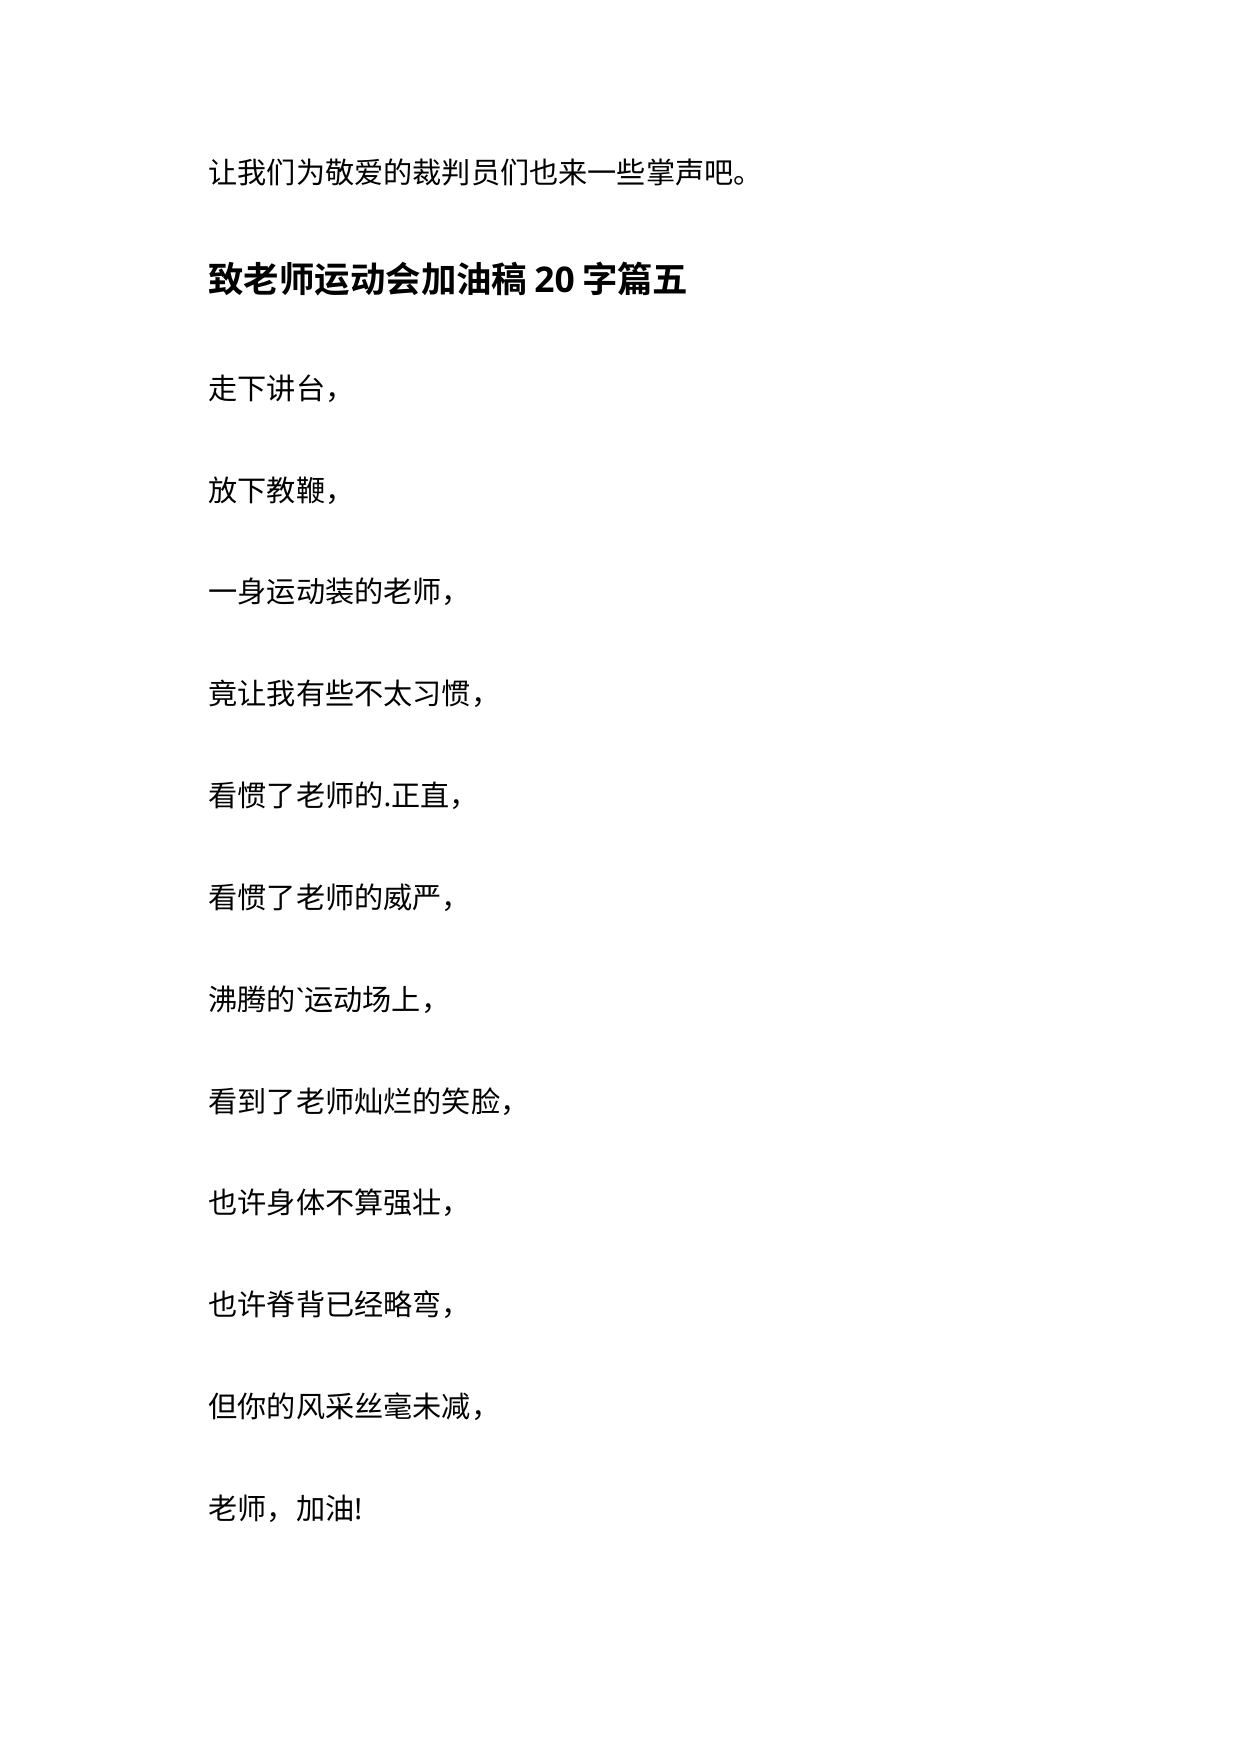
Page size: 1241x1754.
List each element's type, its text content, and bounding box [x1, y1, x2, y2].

text 致老师运动会加油稿20字篇五 [150, 252, 1090, 303]
text 看惯了老师的威严， [150, 874, 1090, 917]
text 老师，加油! [150, 1485, 1090, 1528]
text 看到了老师灿烂的笑脸， [150, 1078, 1090, 1120]
text 一身运动装的老师， [150, 569, 1090, 611]
text 看惯了老师的.正直， [150, 772, 1090, 815]
text 竟让我有些不太习惯， [150, 671, 1090, 713]
text 但你的风采丝毫未减， [150, 1383, 1090, 1426]
text 也许脊背已经略弯， [150, 1282, 1090, 1324]
text 走下讲台， [150, 365, 1090, 408]
text 让我们为敬爱的裁判员们也来一些掌声吧。 [150, 150, 1090, 192]
text 放下教鞭， [150, 467, 1090, 509]
text 也许身体不算强壮， [150, 1180, 1090, 1222]
text 沸腾的`运动场上， [150, 976, 1090, 1018]
